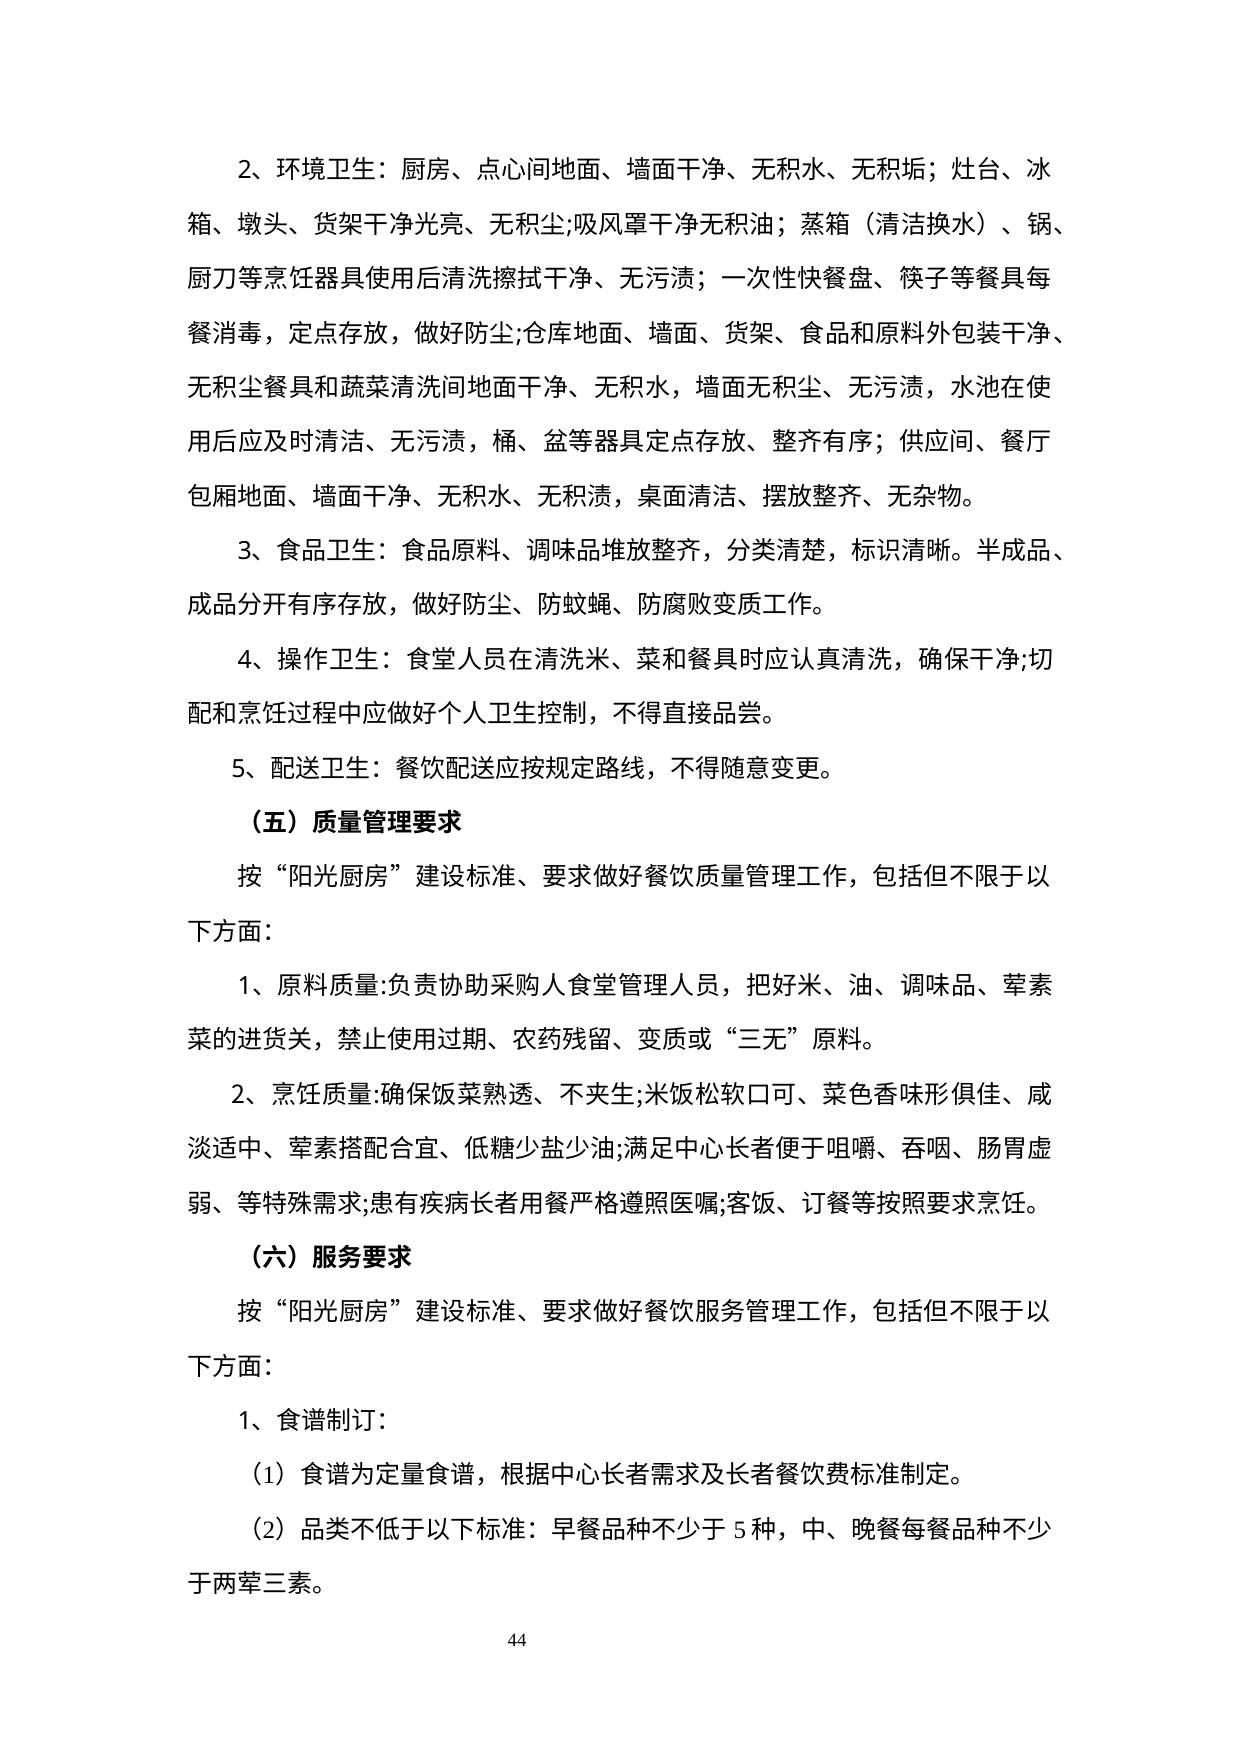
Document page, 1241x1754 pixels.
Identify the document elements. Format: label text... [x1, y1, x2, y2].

text 按“阳光厨房”建设标准、要求做好餐饮服务管理工作，包括但不限于以下方面： [187, 1292, 1053, 1382]
text 按“阳光厨房”建设标准、要求做好餐饮质量管理工作，包括但不限于以下方面： [187, 857, 1053, 947]
text 2、烹饪质量:确保饭菜熟透、不夹生;米饭松软口可、菜色香味形俱佳、咸淡适中、荤素搭配合宜、低糖少盐少油;满足中心长者便于咀嚼、吞咽、肠胃虚弱、等特殊需求;患有疾病长者用餐严格遵照医嘱;客饭、订餐等按照要求烹饪。 [187, 1074, 1053, 1219]
text 4、操作卫生：食堂人员在清洗米、菜和餐具时应认真清洗，确保干净;切配和烹饪过程中应做好个人卫生控制，不得直接品尝。 [187, 639, 1053, 730]
text （六）服务要求 [187, 1237, 1053, 1274]
text 5、配送卫生：餐饮配送应按规定路线，不得随意变更。 [187, 748, 1053, 784]
text （五）质量管理要求 [187, 802, 1053, 839]
text 1、原料质量:负责协助采购人食堂管理人员，把好米、油、调味品、荤素菜的进货关，禁止使用过期、农药残留、变质或“三无”原料。 [187, 966, 1053, 1056]
text 3、食品卫生：食品原料、调味品堆放整齐，分类清楚，标识清晰。半成品、成品分开有序存放，做好防尘、防蚊蝇、防腐败变质工作。 [187, 531, 1053, 621]
text 2、环境卫生：厨房、点心间地面、墙面干净、无积水、无积垢；灶台、冰箱、墩头、货架干净光亮、无积尘;吸风罩干净无积油；蒸箱（清洁换水）、锅、厨刀等烹饪器具使用后清洗擦拭干净、无污渍；一次性快餐盘、筷子等餐具每餐消毒，定点存放，做好防尘;仓库地面、墙面、货架、食品和原料外包装干净、无积尘餐具和蔬菜清洗间地面干净、无积水，墙面无积尘、无污渍，水池在使用后应及时清洁、无污渍，桶、盆等器具定点存放、整齐有序；供应间、餐厅、包厢地面、墙面干净、无积水、无积渍，桌面清洁、摆放整齐、无杂物。 [187, 150, 1053, 512]
text 1、食谱制订： [187, 1401, 1053, 1437]
text （2）品类不低于以下标准：早餐品种不少于5种，中、晚餐每餐品种不少于两荤三素。 [187, 1509, 1053, 1600]
text （1）食谱为定量食谱，根据中心长者需求及长者餐饮费标准制定。 [187, 1455, 1053, 1491]
